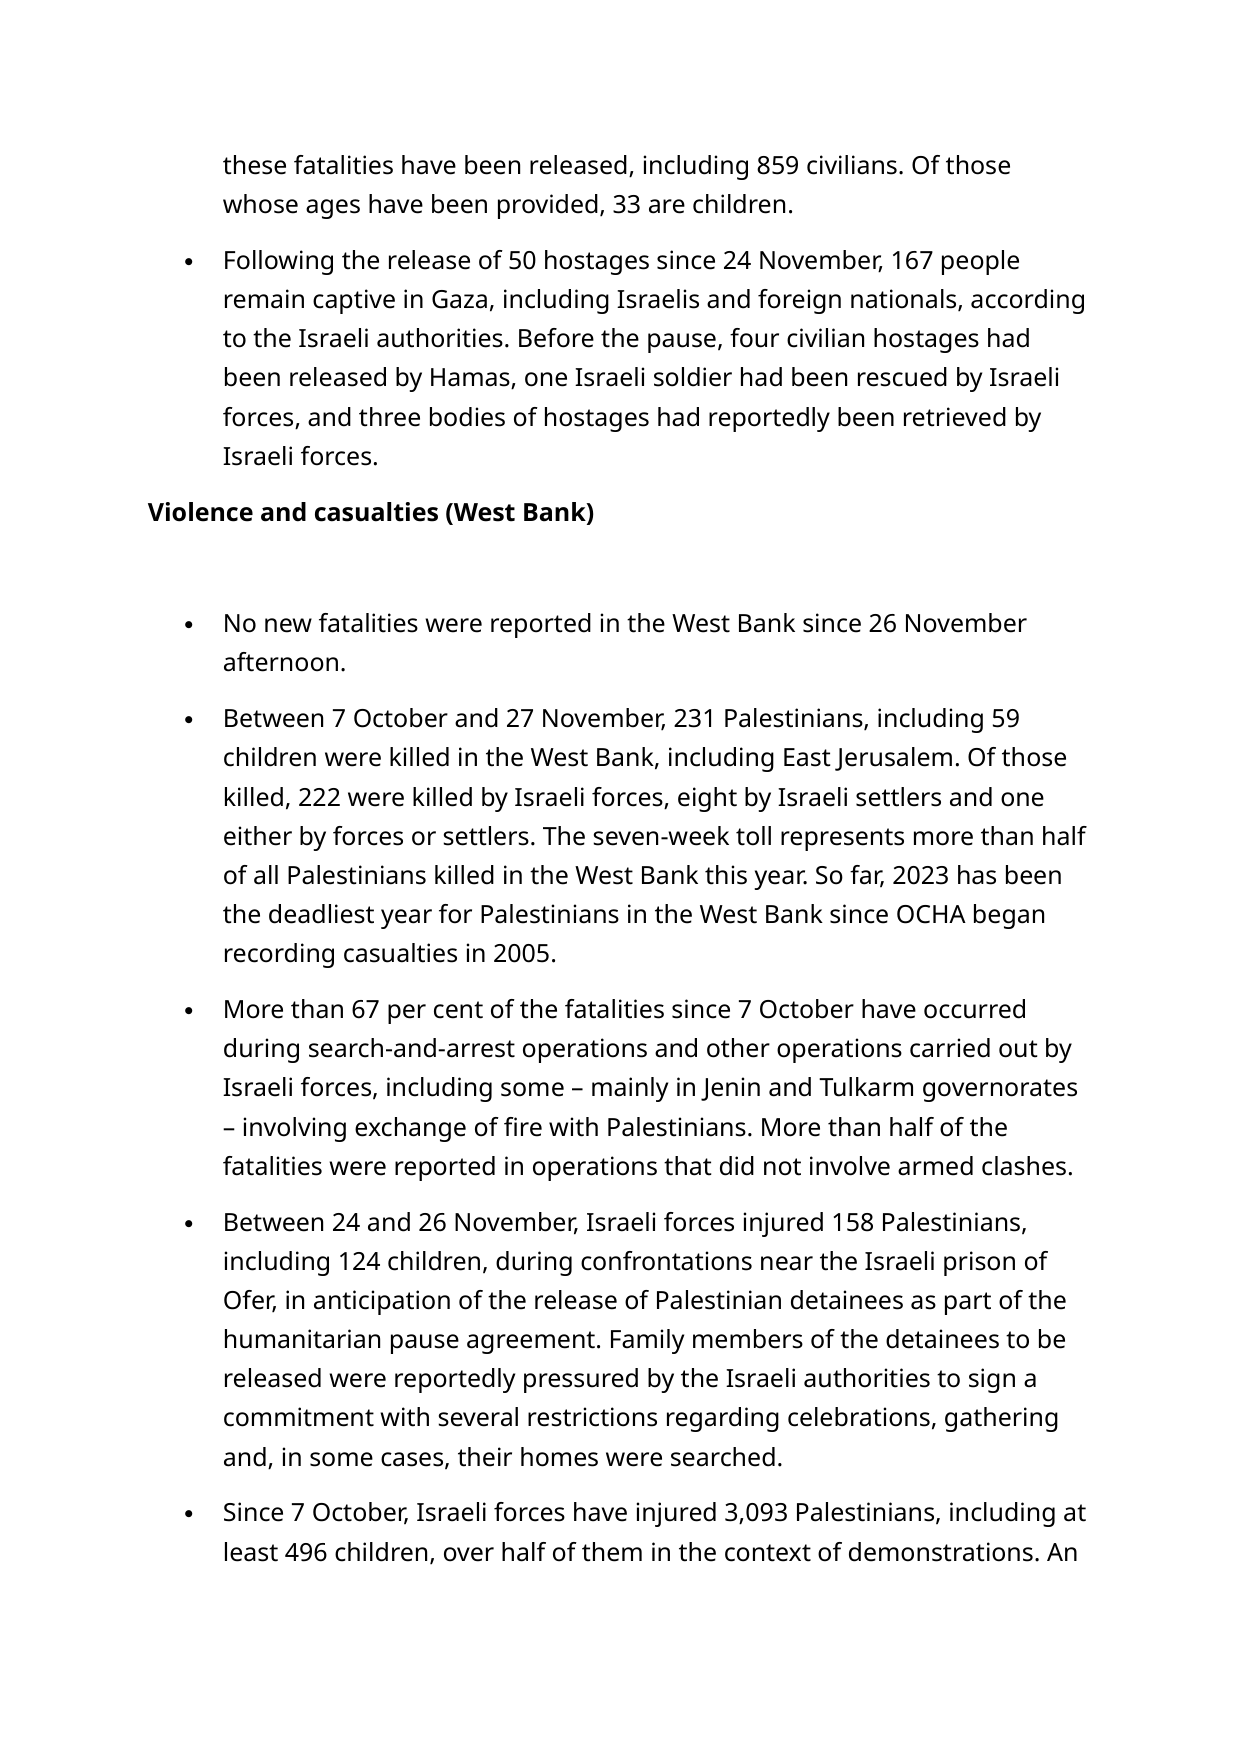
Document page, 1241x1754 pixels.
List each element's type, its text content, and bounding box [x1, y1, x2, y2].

list No new fatalities were reported in the West Bank since 26 November afternoon. [185, 606, 1093, 679]
list Between 24 and 26 November, Israeli forces injured 158 Palestinians, including 124 children, during confrontations near the Israeli prison of Ofer, in anticipation of the release of Palestinian detainees as part of the humanitarian pause agreement. Family members of the detainees to be released were reportedly pressured by the Israeli authorities to sign a commitment with several restrictions regarding celebrations, gathering and, in some cases, their homes were searched. [185, 1204, 1093, 1473]
list Between 7 October and 27 November, 231 Palestinians, including 59 children were killed in the West Bank, including East Jerusalem. Of those killed, 222 were killed by Israeli forces, eight by Israeli settlers and one either by forces or settlers. The seven-week toll represents more than half of all Palestinians killed in the West Bank this year. So far, 2023 has been the deadliest year for Palestinians in the West Bank since OCHA began recording casualties in 2005. [185, 701, 1093, 970]
text Violence and casualties (West Bank) [148, 494, 1093, 528]
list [185, 1495, 1093, 1568]
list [185, 148, 1093, 221]
list Following the release of 50 hostages since 24 November, 167 people remain captive in Gaza, including Israelis and foreign nationals, according to the Israeli authorities. Before the pause, four civilian hostages had been released by Hamas, one Israeli soldier had been rescued by Israeli forces, and three bodies of hostages had reportedly been retrieved by Israeli forces. [185, 243, 1093, 472]
list More than 67 per cent of the fatalities since 7 October have occurred during search-and-arrest operations and other operations carried out by Israeli forces, including some – mainly in Jenin and Tulkarm governorates – involving exchange of fire with Palestinians. More than half of the fatalities were reported in operations that did not involve armed clashes. [185, 992, 1093, 1182]
